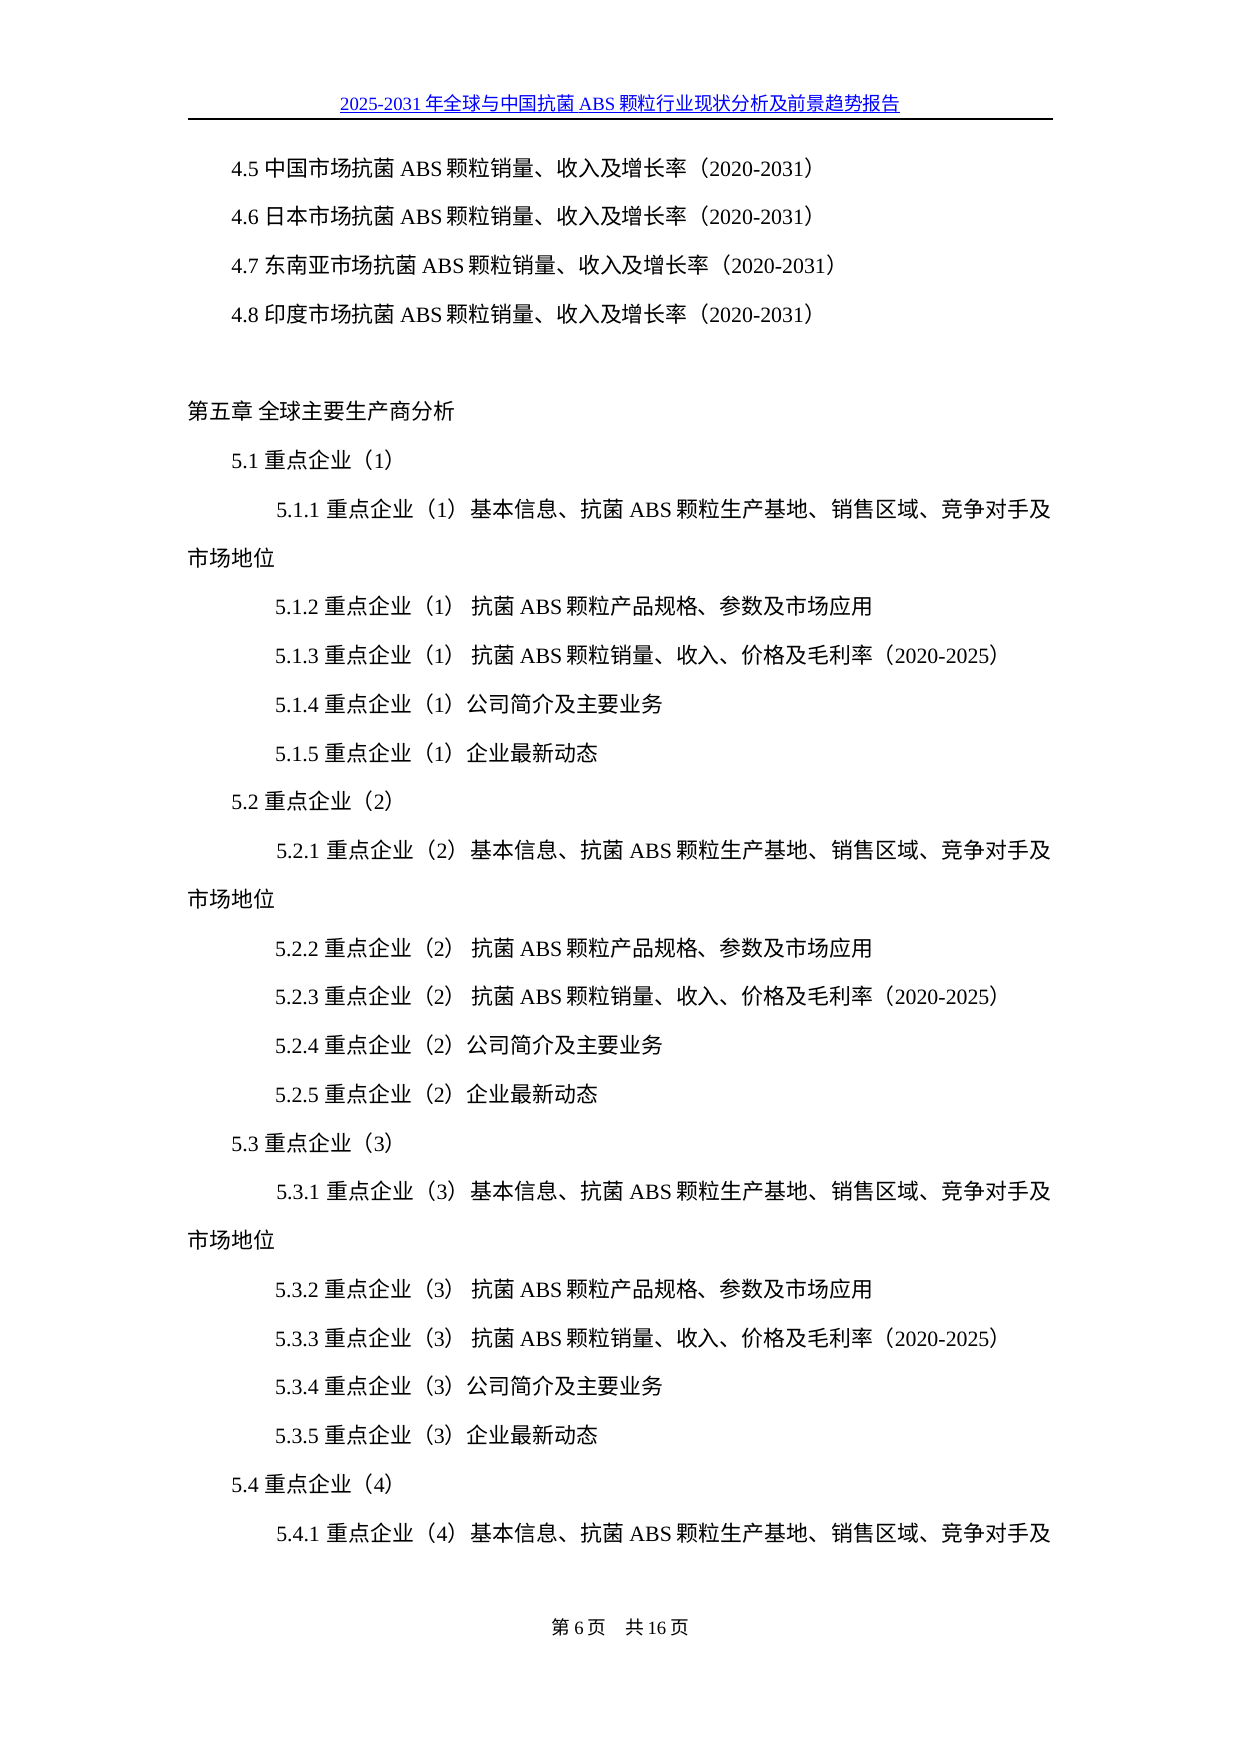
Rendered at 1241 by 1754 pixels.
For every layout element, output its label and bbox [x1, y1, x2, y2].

text [187, 150, 1053, 1548]
